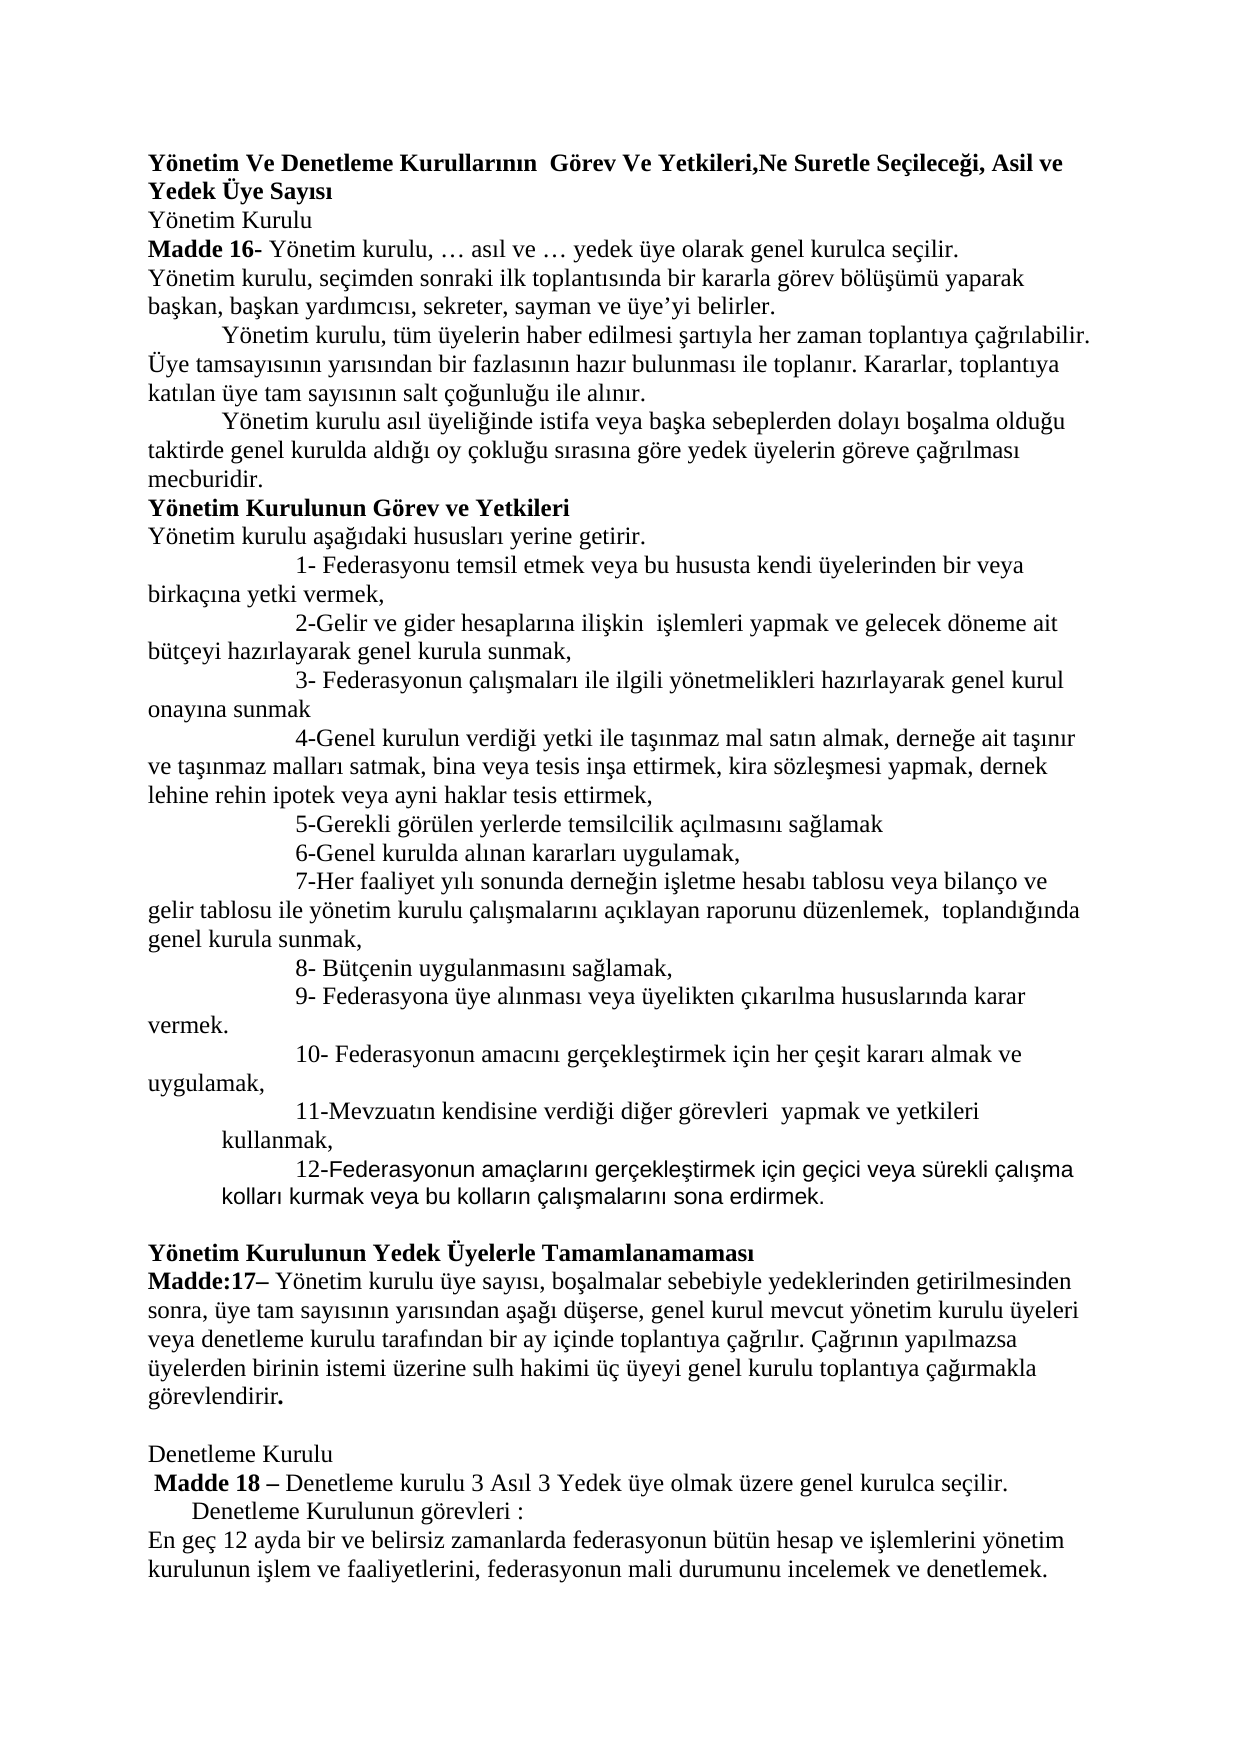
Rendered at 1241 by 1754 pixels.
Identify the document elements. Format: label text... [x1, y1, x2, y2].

text 7-Her faaliyet yılı sonunda derneğin işletme hesabı tablosu veya bilanço ve gelir tablosu ile yönetim kurulu çalışmalarını açıklayan raporunu düzenlemek, toplandığında genel kurula sunmak, [148, 866, 1093, 953]
text 5-Gerekli görülen yerlerde temsilcilik açılmasını sağlamak [148, 809, 1093, 838]
text Yönetim kurulu, tüm üyelerin haber edilmesi şartıyla her zaman toplantıya çağrılabilir. Üye tamsayısının yarısından bir fazlasının hazır bulunması ile toplanır. Kararlar, toplantıya katılan üye tam sayısının salt çoğunluğu ile alınır. [148, 320, 1093, 406]
text Yönetim Kurulu [148, 205, 1093, 234]
text En geç 12 ayda bir ve belirsiz zamanlarda federasyonun bütün hesap ve işlemlerini yönetim kurulunun işlem ve faaliyetlerini, federasyonun mali durumunu incelemek ve denetlemek. [148, 1525, 1093, 1583]
text Denetleme Kurulunun görevleri : [148, 1496, 1093, 1525]
text Denetleme Kurulu [148, 1439, 1093, 1468]
text 2-Gelir ve gider hesaplarına ilişkin işlemleri yapmak ve gelecek döneme ait bütçeyi hazırlayarak genel kurula sunmak, [148, 608, 1093, 665]
text 1- Federasyonu temsil etmek veya bu hususta kendi üyelerinden bir veya birkaçına yetki vermek, [148, 550, 1093, 608]
text Yönetim kurulu, seçimden sonraki ilk toplantısında bir kararla görev bölüşümü yaparak başkan, başkan yardımcısı, sekreter, sayman ve üye’yi belirler. [148, 263, 1093, 320]
text Yönetim Ve Denetleme Kurullarının Görev Ve Yetkileri,Ne Suretle Seçileceği, Asil ve Yedek Üye Sayısı [148, 148, 1093, 205]
text 11-Mevzuatın kendisine verdiği diğer görevleri yapmak ve yetkileri kullanmak, [221, 1096, 1093, 1154]
text Yönetim Kurulunun Görev ve Yetkileri [148, 493, 1093, 521]
text 6-Genel kurulda alınan kararları uygulamak, [148, 838, 1093, 866]
text Yönetim kurulu asıl üyeliğinde istifa veya başka sebeplerden dolayı boşalma olduğu taktirde genel kurulda aldığı oy çokluğu sırasına göre yedek üyelerin göreve çağrılması mecburidir. [148, 406, 1093, 493]
text Madde:17– Yönetim kurulu üye sayısı, boşalmalar sebebiyle yedeklerinden getirilmesinden sonra, üye tam sayısının yarısından aşağı düşerse, genel kurul mevcut yönetim kurulu üyeleri veya denetleme kurulu tarafından bir ay içinde toplantıya çağrılır. Çağrının yapılmazsa üyelerden birinin istemi üzerine sulh hakimi üç üyeyi genel kurulu toplantıya çağırmakla görevlendirir. [148, 1266, 1093, 1410]
text 9- Federasyona üye alınması veya üyelikten çıkarılma hususlarında karar vermek. [148, 981, 1093, 1039]
text 4-Genel kurulun verdiği yetki ile taşınmaz mal satın almak, derneğe ait taşınır ve taşınmaz malları satmak, bina veya tesis inşa ettirmek, kira sözleşmesi yapmak, dernek lehine rehin ipotek veya ayni haklar tesis ettirmek, [148, 723, 1093, 809]
text 3- Federasyonun çalışmaları ile ilgili yönetmelikleri hazırlayarak genel kurul onayına sunmak [148, 665, 1093, 723]
text Yönetim kurulu aşağıdaki hususları yerine getirir. [148, 521, 1093, 550]
text Madde 18 – Denetleme kurulu 3 Asıl 3 Yedek üye olmak üzere genel kurulca seçilir. [148, 1468, 1093, 1496]
text 10- Federasyonun amacını gerçekleştirmek için her çeşit kararı almak ve uygulamak, [148, 1039, 1093, 1096]
text Madde 16- Yönetim kurulu, … asıl ve … yedek üye olarak genel kurulca seçilir. [148, 234, 1093, 263]
text Yönetim Kurulunun Yedek Üyelerle Tamamlanamaması [148, 1238, 1093, 1266]
text 12-Federasyonun amaçlarını gerçekleştirmek için geçici veya sürekli çalışma kolları kurmak veya bu kolların çalışmalarını sona erdirmek. [221, 1154, 1093, 1209]
text 8- Bütçenin uygulanmasını sağlamak, [148, 953, 1093, 981]
